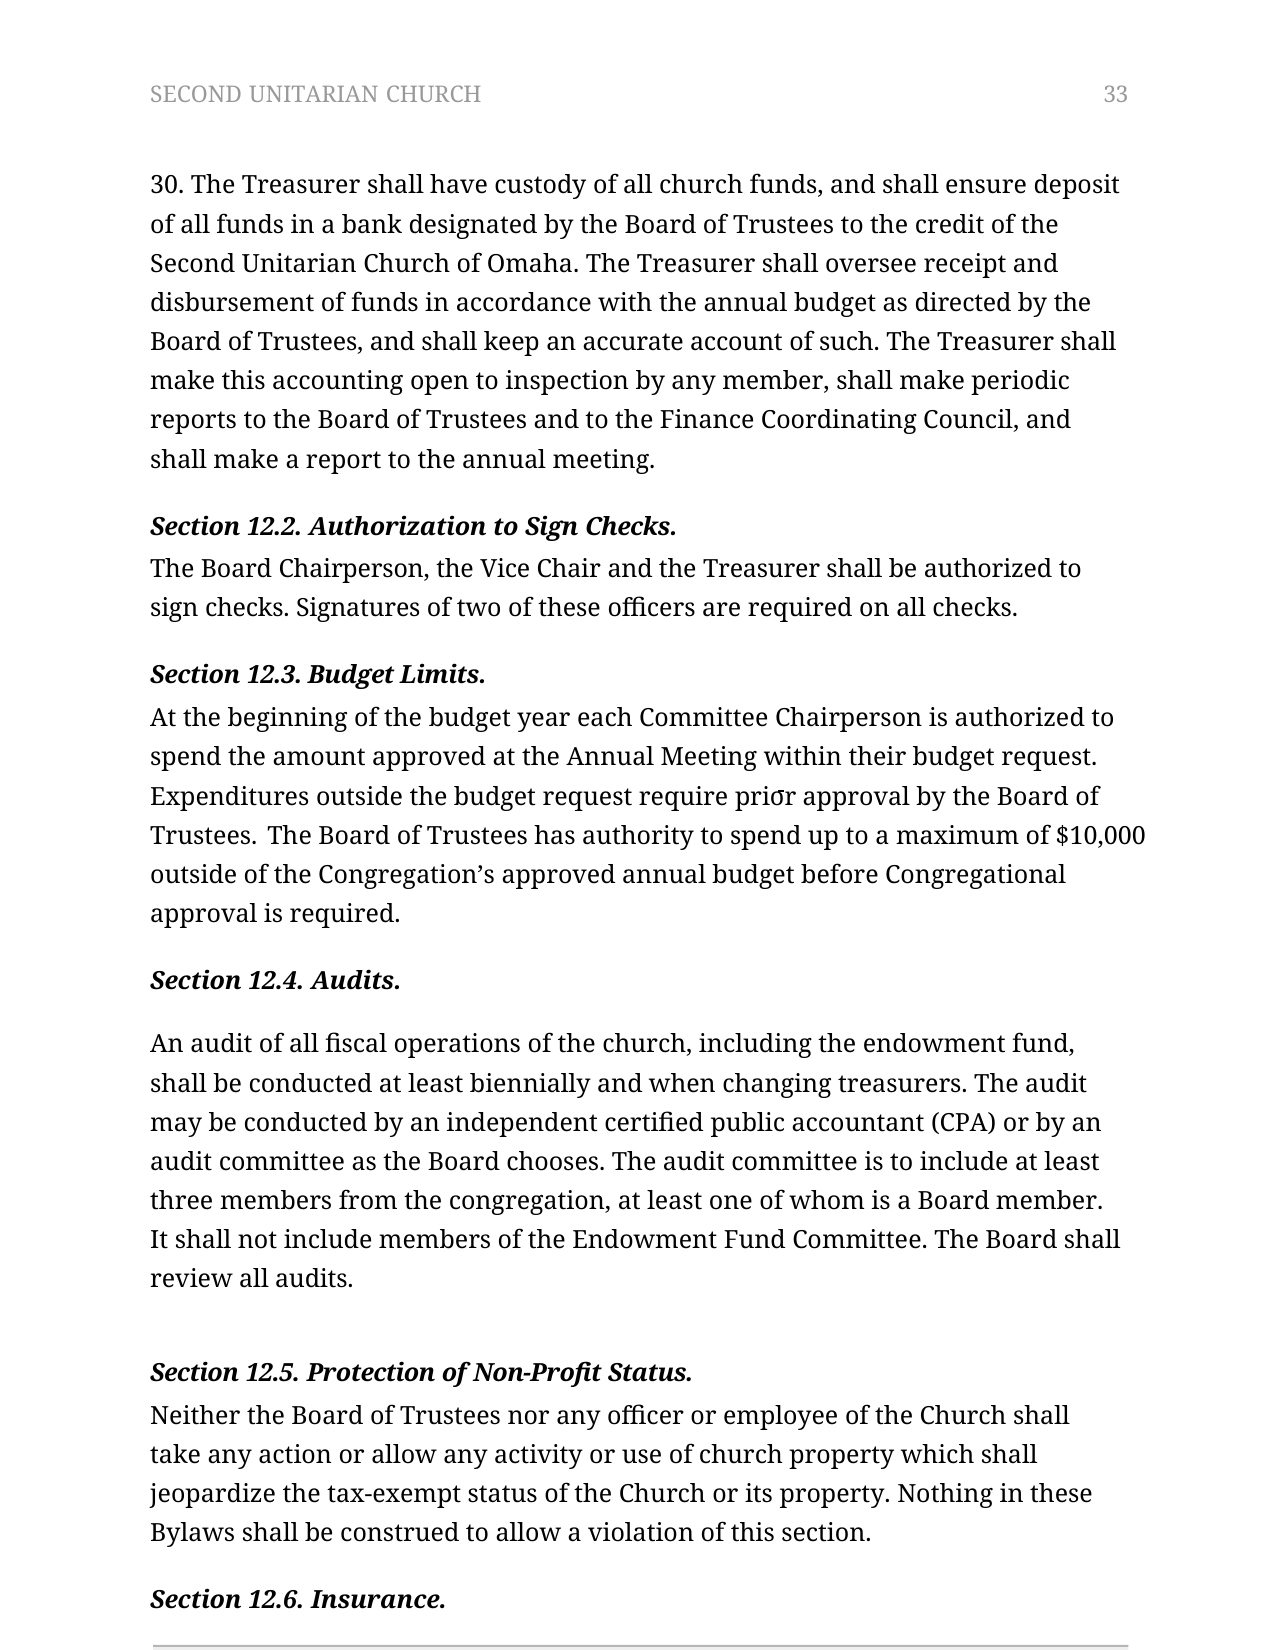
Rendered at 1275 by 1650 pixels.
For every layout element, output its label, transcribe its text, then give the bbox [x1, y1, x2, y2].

subtitle Section 12.2. Authorization to Sign Checks. [150, 508, 1148, 542]
subtitle Section 12.3. Budget Limits. [150, 657, 1148, 691]
subtitle Section 12.5. Protection of Non-Proﬁt Status. [150, 1355, 1148, 1389]
text The Board Chairperson, the Vice Chair and the Treasurer shall be authorized to sign checks. Signatures of two of these officers are required on all checks. [150, 551, 1125, 624]
text 30. The Treasurer shall have custody of all church funds, and shall ensure deposit of all funds in a bank designated by the Board of Trustees to the credit of the Second Unitarian Church of Omaha. The Treasurer shall oversee receipt and disbursement of funds in accordance with the annual budget as directed by the Board of Trustees, and shall keep an accurate account of such. The Treasurer shall make this accounting open to inspection by any member, shall make periodic reports to the Board of Trustees and to the Finance Coordinating Council, and shall make a report to the annual meeting. [150, 167, 1125, 475]
subtitle Section 12.6. Insurance. [150, 1582, 1148, 1616]
text Neither the Board of Trustees nor any officer or employee of the Church shall take any action or allow any activity or use of church property which shall jeopardize the tax-exempt status of the Church or its property. Nothing in these Bylaws shall be construed to allow a violation of this section. [150, 1397, 1120, 1549]
subtitle Section 12.4. Audits. [150, 963, 1148, 997]
text At the beginning of the budget year each Committee Chairperson is authorized to spend the amount approved at the Annual Meeting within their budget request. Expenditures outside the budget request require prior approval by the Board of Trustees. The Board of Trustees has authority to spend up to a maximum of $10,000 outside of the Congregation’s approved annual budget before Congregational approval is required. [150, 700, 1148, 930]
text An audit of all fiscal operations of the church, including the endowment fund, shall be conducted at least biennially and when changing treasurers. The audit may be conducted by an independent certified public accountant (CPA) or by an audit committee as the Board chooses. The audit committee is to include at least three members from the congregation, at least one of whom is a Board member. It shall not include members of the Endowment Fund Committee. The Board shall review all audits. [150, 1026, 1125, 1295]
